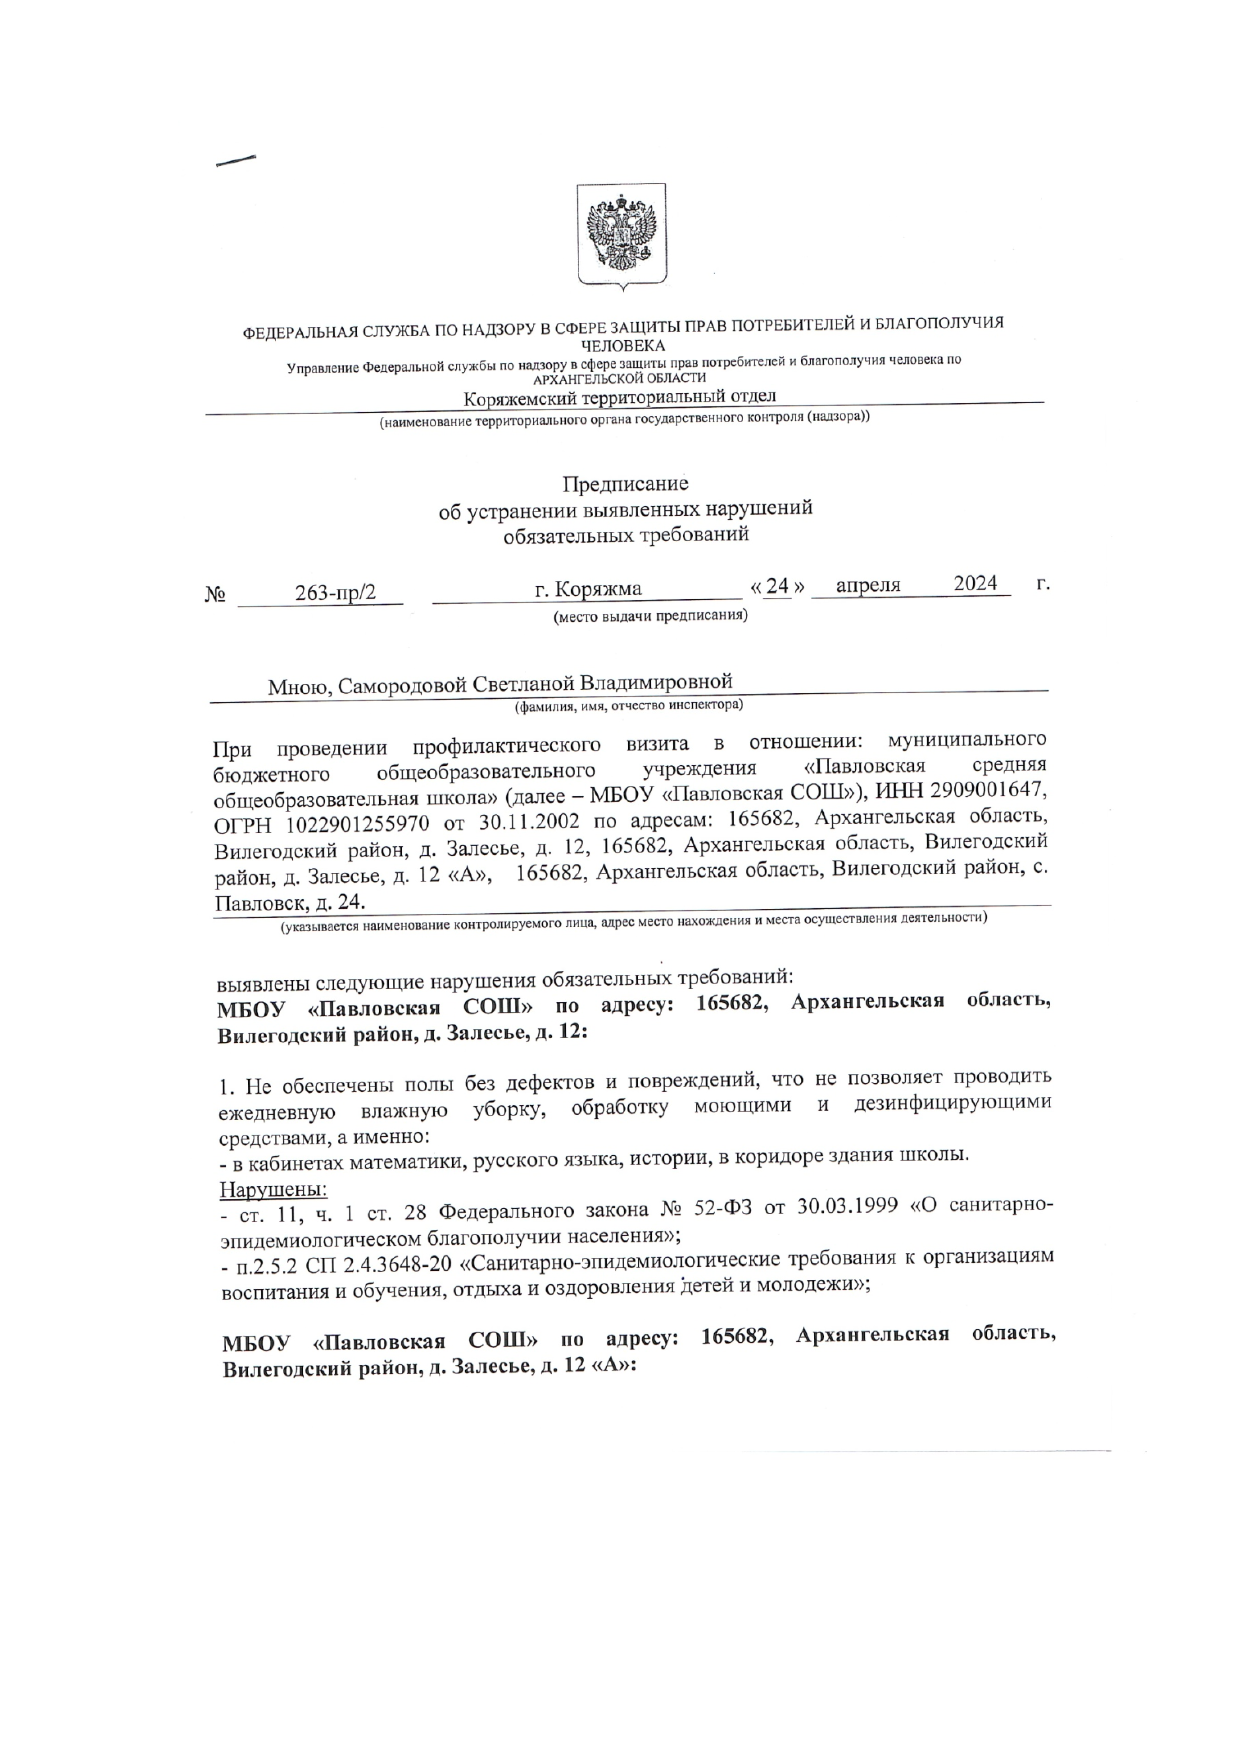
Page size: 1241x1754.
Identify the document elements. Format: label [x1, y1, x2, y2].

picture [179, 120, 1152, 1460]
